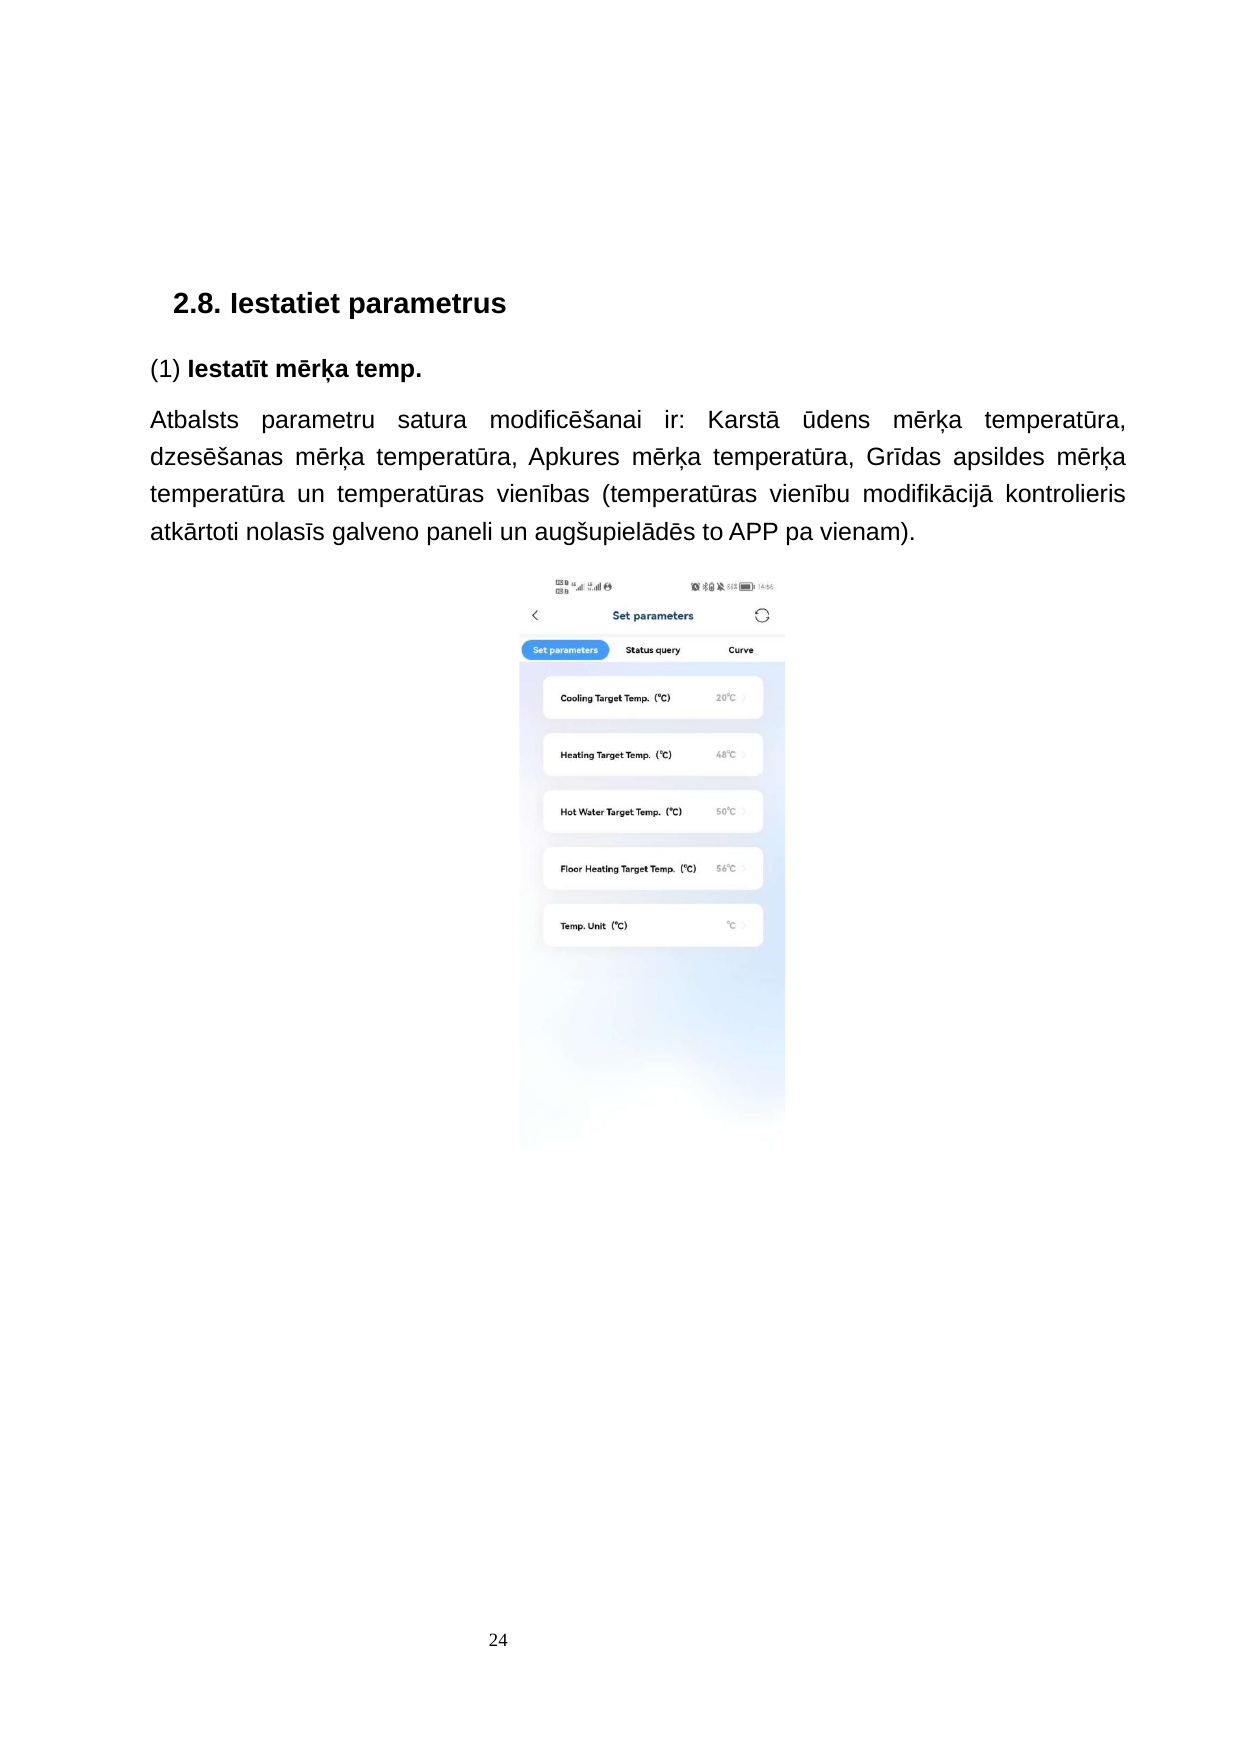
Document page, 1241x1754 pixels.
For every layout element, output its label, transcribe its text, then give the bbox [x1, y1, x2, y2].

list Iestatīt mērķa temp. [150, 352, 1128, 384]
text Atbalsts parametru satura modificēšanai ir: Karstā ūdens mērķa temperatūra, dzesēšanas mērķa temperatūra, Apkures mērķa temperatūra, Grīdas apsildes mērķa temperatūra un temperatūras vienības (temperatūras vienību modifikācijā kontrolieris atkārtoti nolasīs galveno paneli un augšupielādēs to APP pa vienam). [150, 403, 1128, 547]
picture [519, 570, 786, 1147]
subtitle Iestatiet parametrus [173, 270, 1128, 335]
